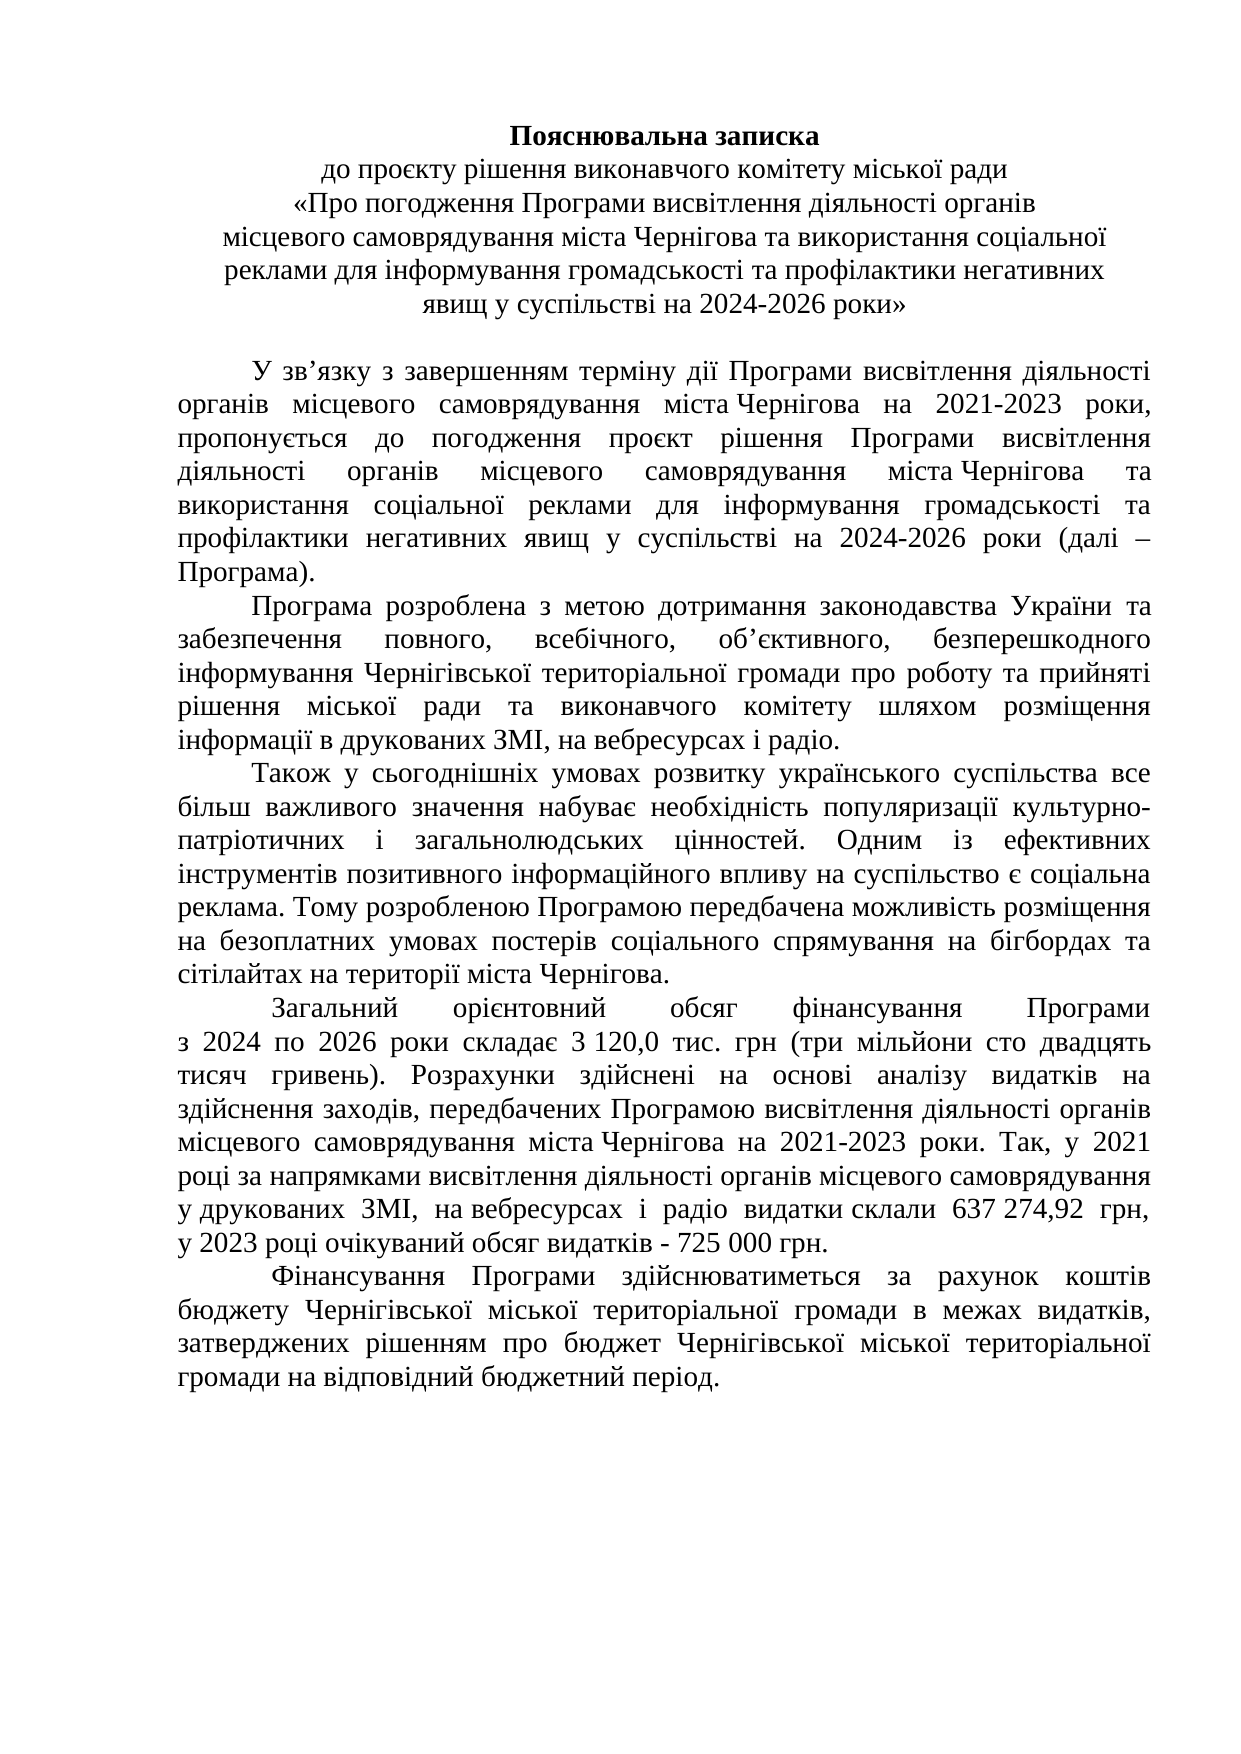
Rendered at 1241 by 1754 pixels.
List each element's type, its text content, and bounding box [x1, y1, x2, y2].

text місцевого самоврядування міста Чернігова та використання соціальної реклами для інформування громадськості та профілактики негативних [177, 219, 1152, 286]
text Пояснювальна записка [177, 118, 1152, 152]
text У зв’язку з завершенням терміну дії Програми висвітлення діяльності органів місцевого самоврядування міста Чернігова на 2021-2023 роки, пропонується до погодження проєкт рішення Програми висвітлення діяльності органів місцевого самоврядування міста Чернігова та використання соціальної реклами для інформування громадськості та профілактики негативних явищ у суспільстві на 2024-2026 роки (далі – Програма). [177, 353, 1152, 588]
text до проєкту рішення виконавчого комітету міської ради [177, 152, 1152, 185]
text Програма розроблена з метою дотримання законодавства України та забезпечення повного, всебічного, об’єктивного, безперешкодного інформування Чернігівської територіальної громади про роботу та прийняті рішення міської ради та виконавчого комітету шляхом розміщення інформації в друкованих ЗМІ, на вебресурсах і радіо. [177, 588, 1152, 755]
text Також у сьогоднішніх умовах розвитку українського суспільства все більш важливого значення набуває необхідність популяризації культурно-патріотичних і загальнолюдських цінностей. Одним із ефективних інструментів позитивного інформаційного впливу на суспільство є соціальна реклама. Тому розробленою Програмою передбачена можливість розміщення на безоплатних умовах постерів соціального спрямування на бігбордах та сітілайтах на території міста Чернігова. [177, 755, 1152, 990]
text Фінансування Програми здійснюватиметься за рахунок коштів бюджету Чернігівської міської територіальної громади в межах видатків, затверджених рішенням про бюджет Чернігівської міської територіальної громади на відповідний бюджетний період. [177, 1258, 1152, 1393]
text «Про погодження Програми висвітлення діяльності органів [177, 185, 1152, 219]
text явищ у суспільстві на 2024-2026 роки» [177, 286, 1152, 319]
text Загальний орієнтовний обсяг фінансування Програми з 2024 по 2026 роки складає 3 120,0 тис. грн (три мільйони сто двадцять тисяч гривень). Розрахунки здійснені на основі аналізу видатків на здійснення заходів, передбачених Програмою висвітлення діяльності органів місцевого самоврядування міста Чернігова на 2021-2023 роки. Так, у 2021 році за напрямками висвітлення діяльності органів місцевого самоврядування у друкованих ЗМІ, на вебресурсах і радіо видатки склали 637 274,92 грн, у 2023 році очікуваний обсяг видатків - 725 000 грн. [177, 990, 1152, 1258]
